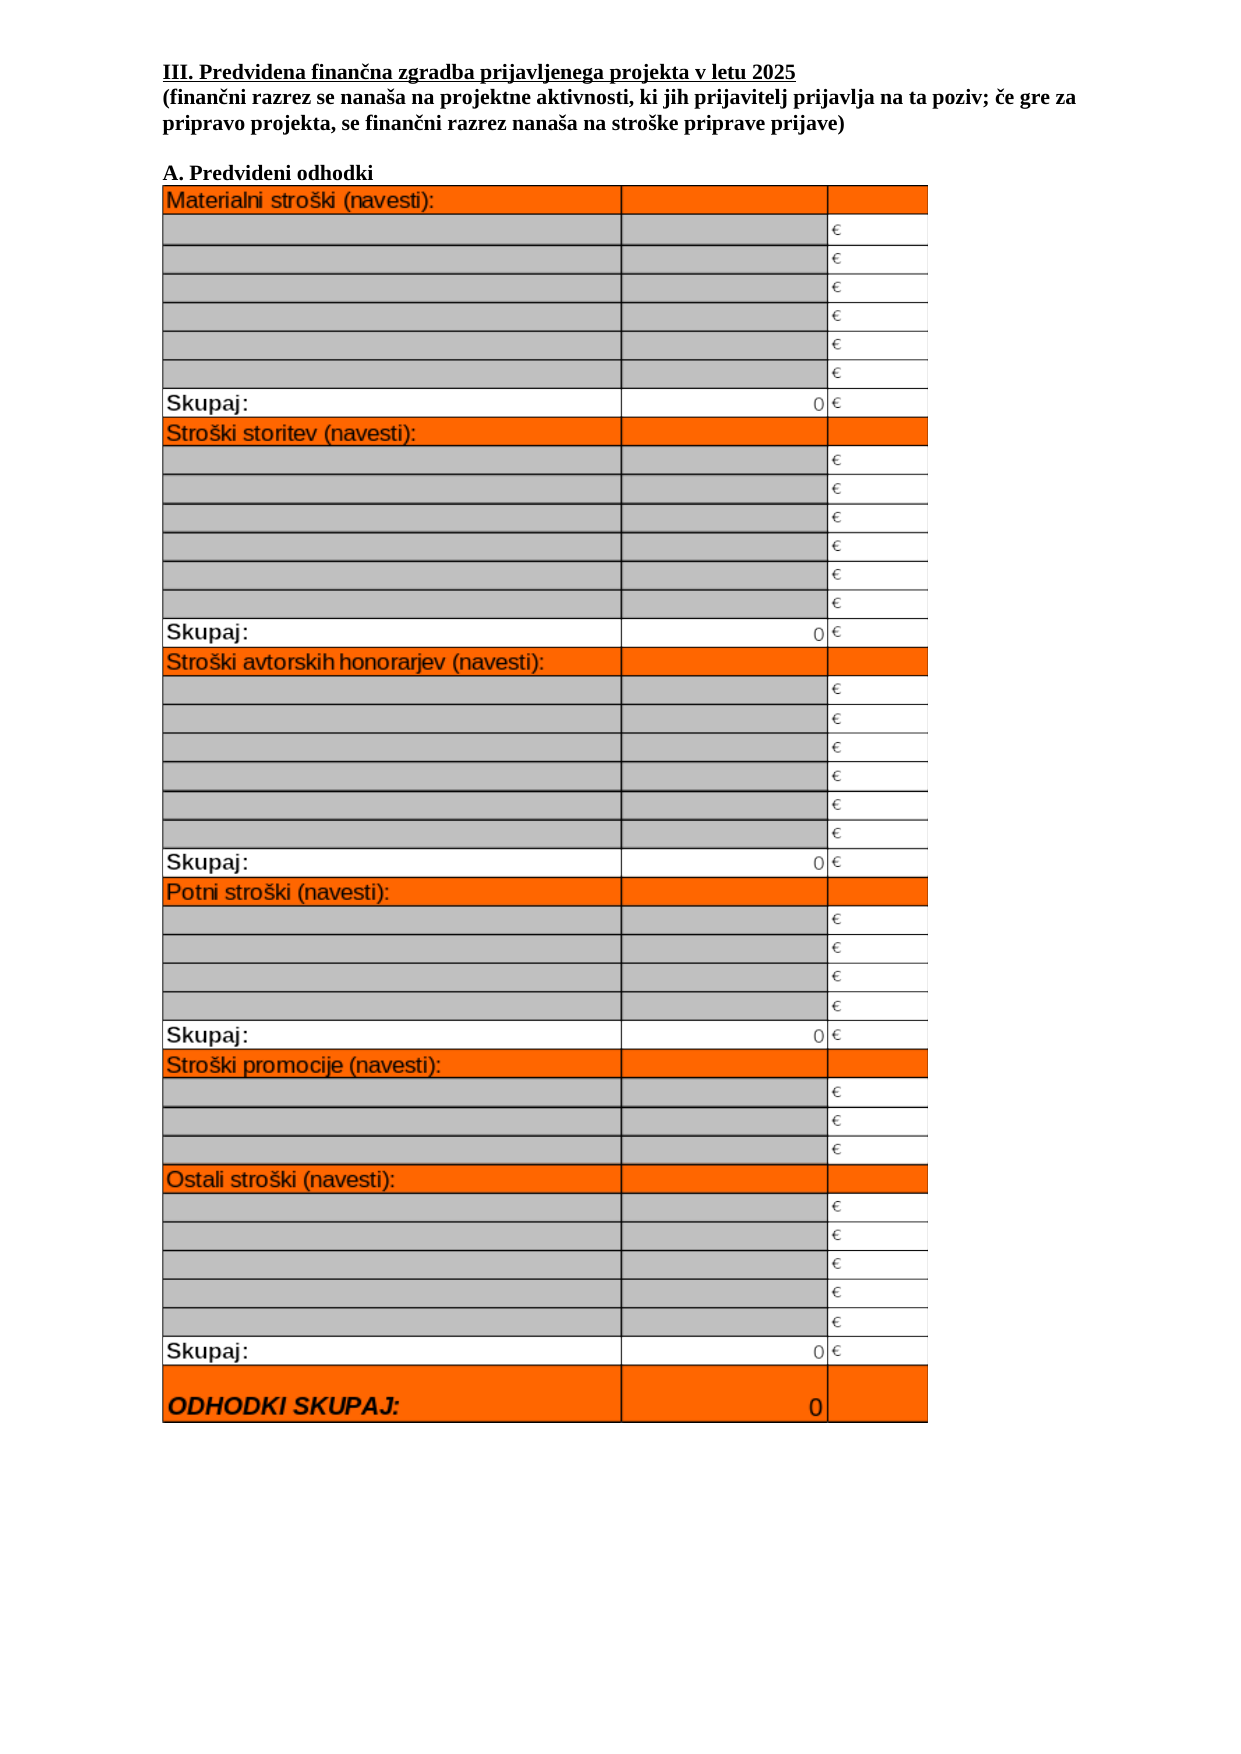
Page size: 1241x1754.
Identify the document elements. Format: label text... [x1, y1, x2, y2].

text (finančni razrez se nanaša na projektne aktivnosti, ki jih prijavitelj prijavlja na ta poziv; če gre za pripravo projekta, se finančni razrez nanaša na stroške priprave prijave) [162, 84, 1122, 135]
text A. Predvideni odhodki [162, 160, 1122, 1423]
text III. Predvidena finančna zgradba prijavljenega projekta v letu 2025 [162, 59, 1122, 84]
